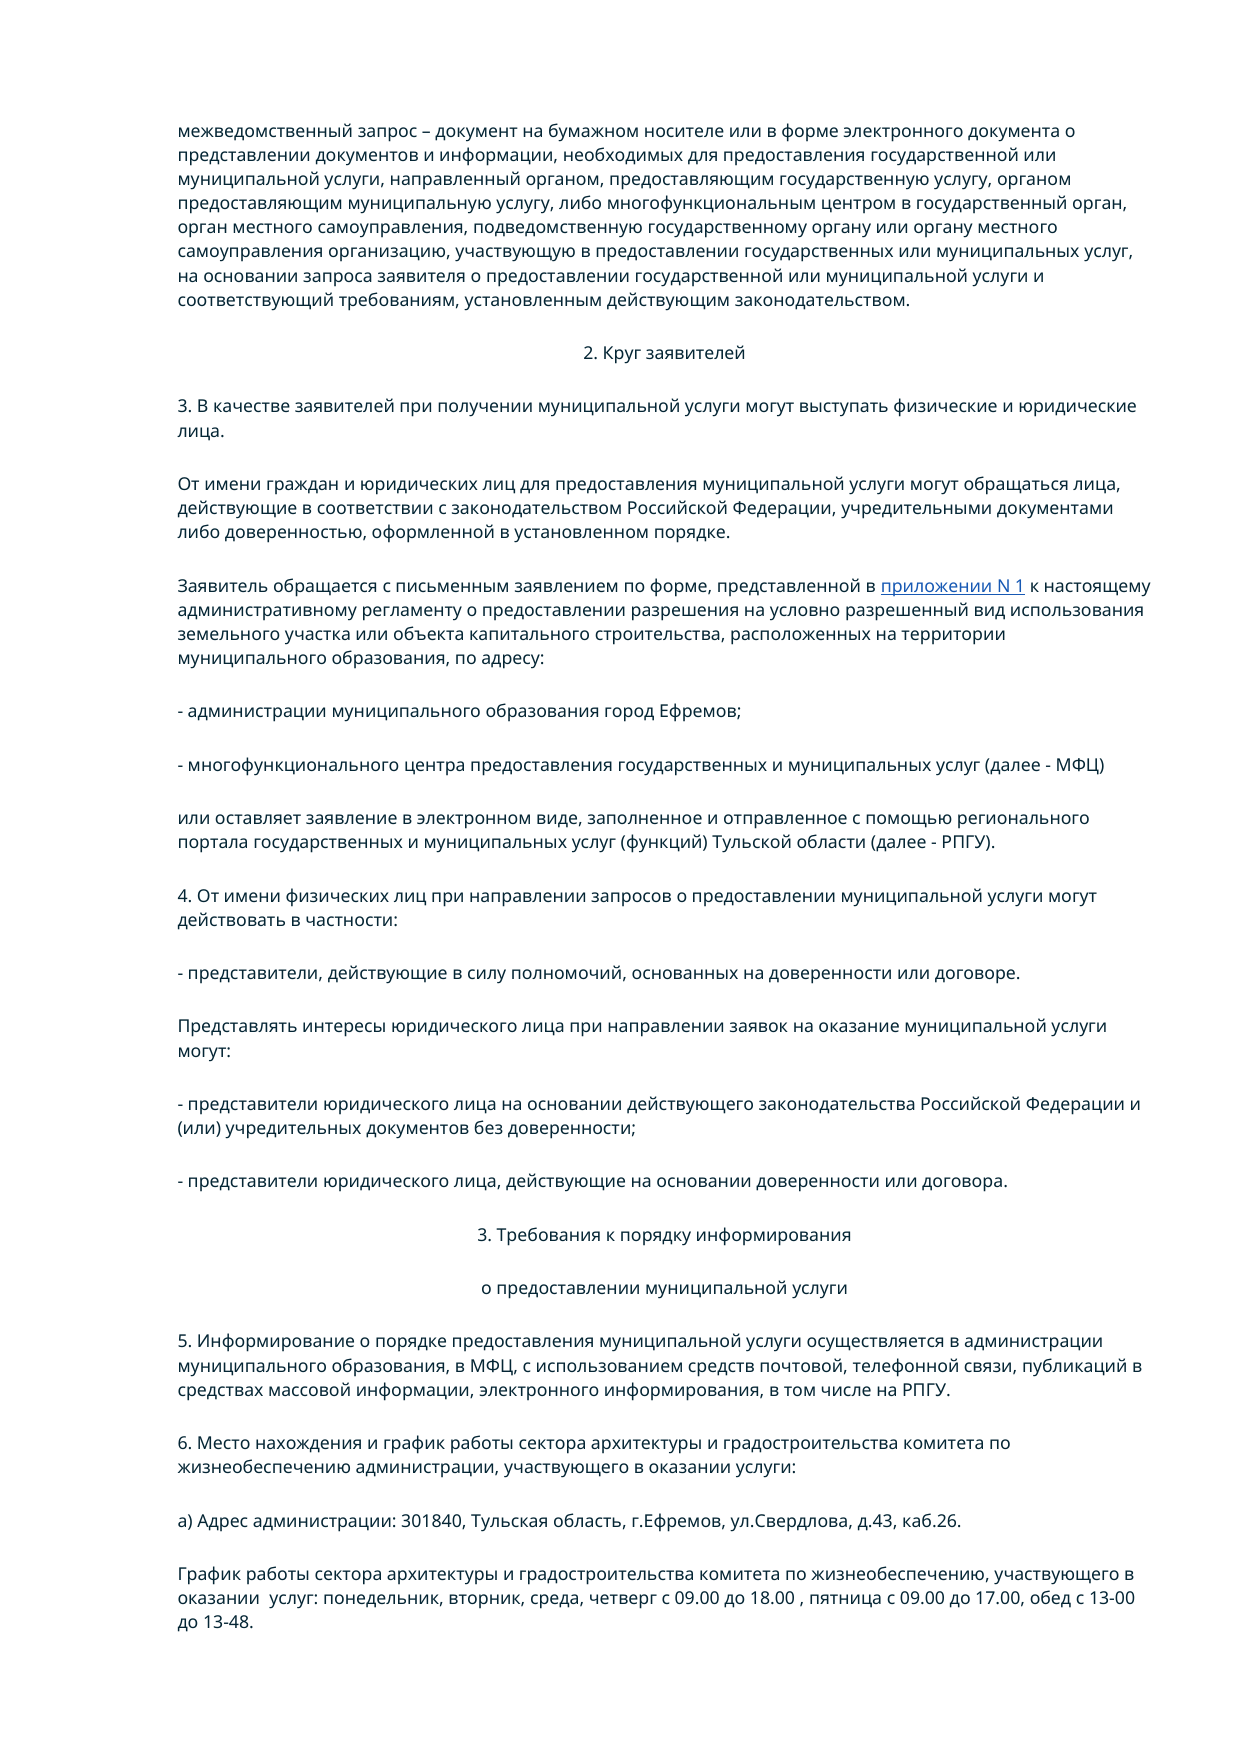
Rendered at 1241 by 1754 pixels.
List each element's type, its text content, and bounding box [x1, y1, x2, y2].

text 5. Информирование о порядке предоставления муниципальной услуги осуществляется в администрации муниципального образования, в МФЦ, с использованием средств почтовой, телефонной связи, публикаций в средствах массовой информации, электронного информирования, в том числе на РПГУ. [177, 1329, 1152, 1401]
text - представители юридического лица, действующие на основании доверенности или договора. [177, 1169, 1152, 1193]
text - представители юридического лица на основании действующего законодательства Российской Федерации и (или) учредительных документов без доверенности; [177, 1091, 1152, 1140]
text - многофункционального центра предоставления государственных и муниципальных услуг (далее - МФЦ) [177, 752, 1152, 776]
text 3. Требования к порядку информирования [177, 1222, 1152, 1246]
text а) Адрес администрации: 301840, Тульская область, г.Ефремов, ул.Свердлова, д.43, каб.26. [177, 1508, 1152, 1532]
text 6. Место нахождения и график работы сектора архитектуры и градостроительства комитета по жизнеобеспечению администрации, участвующего в оказании услуги: [177, 1431, 1152, 1479]
text 3. В качестве заявителей при получении муниципальной услуги могут выступать физические и юридические лица. [177, 394, 1152, 442]
text Представлять интересы юридического лица при направлении заявок на оказание муниципальной услуги могут: [177, 1014, 1152, 1062]
text 4. От имени физических лиц при направлении запросов о предоставлении муниципальной услуги могут действовать в частности: [177, 883, 1152, 931]
text 2. Круг заявителей [177, 341, 1152, 365]
text - представители, действующие в силу полномочий, основанных на доверенности или договоре. [177, 961, 1152, 985]
text Заявитель обращается с письменным заявлением по форме, представленной в приложении N 1 к настоящему административному регламенту о предоставлении разрешения на условно разрешенный вид использования земельного участка или объекта капитального строительства, расположенных на территории муниципального образования, по адресу: [177, 573, 1152, 670]
text или оставляет заявление в электронном виде, заполненное и отправленное с помощью регионального портала государственных и муниципальных услуг (функций) Тульской области (далее - РПГУ). [177, 806, 1152, 854]
text о предоставлении муниципальной услуги [177, 1276, 1152, 1300]
text межведомственный запрос – документ на бумажном носителе или в форме электронного документа о представлении документов и информации, необходимых для предоставления государственной или муниципальной услуги, направленный органом, предоставляющим государственную услугу, органом предоставляющим муниципальную услугу, либо многофункциональным центром в государственный орган, орган местного самоуправления, подведомственную государственному органу или органу местного самоуправления организацию, участвующую в предоставлении государственных или муниципальных услуг, на основании запроса заявителя о предоставлении государственной или муниципальной услуги и соответствующий требованиям, установленным действующим законодательством. [177, 118, 1152, 311]
text График работы сектора архитектуры и градостроительства комитета по жизнеобеспечению, участвующего в оказании услуг: понедельник, вторник, среда, четверг с 09.00 до 18.00 , пятница с 09.00 до 17.00, обед с 13-00 до 13-48. [177, 1561, 1152, 1634]
text От имени граждан и юридических лиц для предоставления муниципальной услуги могут обращаться лица, действующие в соответствии с законодательством Российской Федерации, учредительными документами либо доверенностью, оформленной в установленном порядке. [177, 471, 1152, 544]
text - администрации муниципального образования город Ефремов; [177, 699, 1152, 723]
